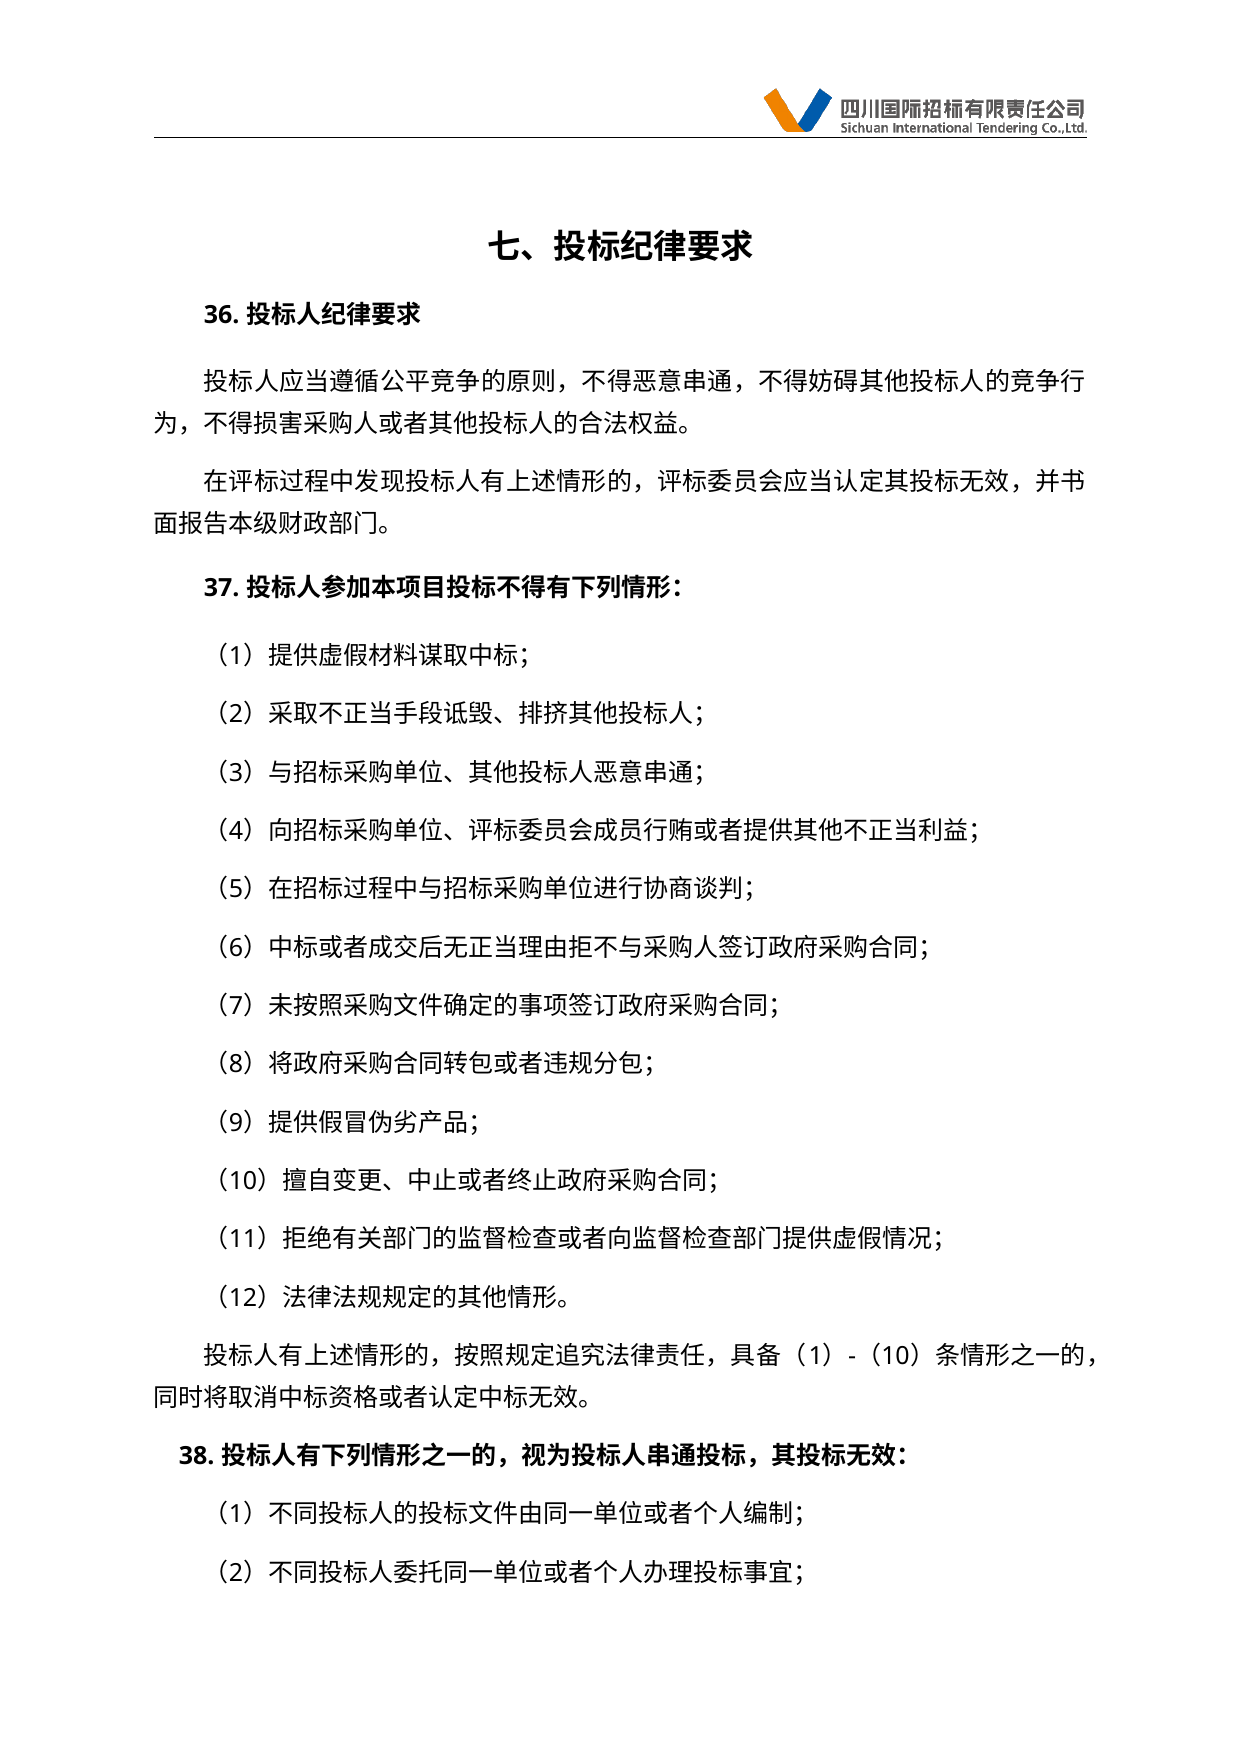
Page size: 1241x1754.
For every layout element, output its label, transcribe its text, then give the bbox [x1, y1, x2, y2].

text （12）法律法规规定的其他情形。 [153, 1273, 1087, 1314]
text （2）不同投标人委托同一单位或者个人办理投标事宜； [153, 1548, 1087, 1589]
text （9）提供假冒伪劣产品； [153, 1098, 1087, 1139]
text （6）中标或者成交后无正当理由拒不与采购人签订政府采购合同； [153, 923, 1087, 964]
text （7）未按照采购文件确定的事项签订政府采购合同； [153, 981, 1087, 1023]
subtitle 37. 投标人参加本项目投标不得有下列情形： [153, 568, 1087, 604]
text （1）提供虚假材料谋取中标； [153, 631, 1087, 673]
text 在评标过程中发现投标人有上述情形的，评标委员会应当认定其投标无效，并书面报告本级财政部门。 [153, 457, 1087, 541]
text 投标人应当遵循公平竞争的原则，不得恶意串通，不得妨碍其他投标人的竞争行为，不得损害采购人或者其他投标人的合法权益。 [153, 357, 1087, 441]
text 投标人有上述情形的，按照规定追究法律责任，具备（1）-（10）条情形之一的，同时将取消中标资格或者认定中标无效。 [153, 1331, 1087, 1414]
subtitle 36. 投标人纪律要求 [153, 294, 1087, 330]
subtitle 七、投标纪律要求 [153, 225, 1087, 267]
text （3）与招标采购单位、其他投标人恶意串通； [153, 748, 1087, 789]
text 38. 投标人有下列情形之一的，视为投标人串通投标，其投标无效： [153, 1431, 1087, 1473]
text （5）在招标过程中与招标采购单位进行协商谈判； [153, 864, 1087, 906]
text （1）不同投标人的投标文件由同一单位或者个人编制； [153, 1489, 1087, 1531]
text （4）向招标采购单位、评标委员会成员行贿或者提供其他不正当利益； [153, 806, 1087, 848]
text （10）擅自变更、中止或者终止政府采购合同； [153, 1156, 1087, 1198]
text （2）采取不正当手段诋毁、排挤其他投标人； [153, 689, 1087, 731]
picture [763, 88, 1087, 135]
text （8）将政府采购合同转包或者违规分包； [153, 1039, 1087, 1081]
text （11）拒绝有关部门的监督检查或者向监督检查部门提供虚假情况； [153, 1214, 1087, 1256]
